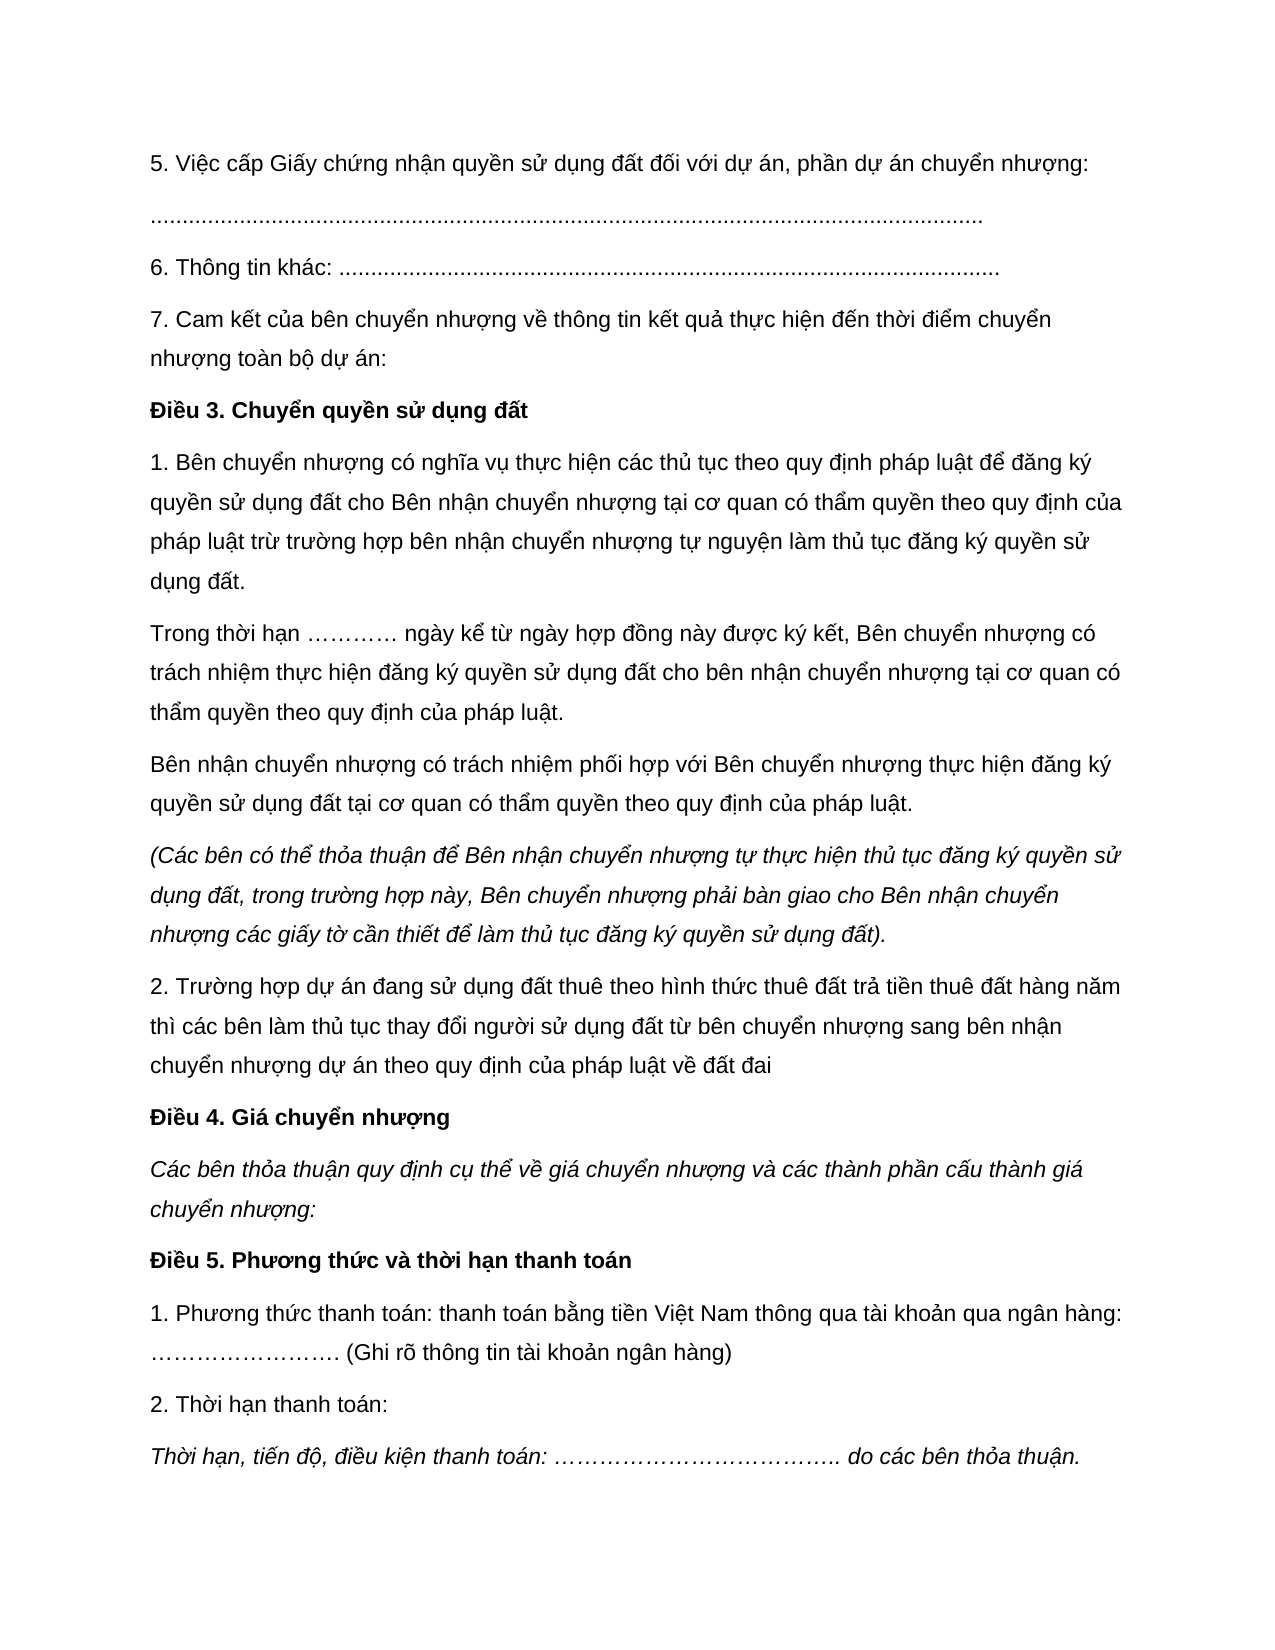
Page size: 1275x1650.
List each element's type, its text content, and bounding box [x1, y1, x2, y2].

text (Các bên có thể thỏa thuận để Bên nhận chuyển nhượng tự thực hiện thủ tục đăng ký quyền sử dụng đất, trong trường hợp này, Bên chuyển nhượng phải bàn giao cho Bên nhận chuyển nhượng các giấy tờ cần thiết để làm thủ tục đăng ký quyền sử dụng đất). [150, 842, 1125, 947]
text 5. Việc cấp Giấy chứng nhận quyền sử dụng đất đối với dự án, phần dự án chuyển nhượng: [150, 150, 1125, 176]
text Điều 4. Giá chuyển nhượng [150, 1104, 1125, 1130]
text Trong thời hạn ………… ngày kể từ ngày hợp đồng này được ký kết, Bên chuyển nhượng có trách nhiệm thực hiện đăng ký quyền sử dụng đất cho bên nhận chuyển nhượng tại cơ quan có thẩm quyền theo quy định của pháp luật. [150, 620, 1125, 725]
text 1. Bên chuyển nhượng có nghĩa vụ thực hiện các thủ tục theo quy định pháp luật để đăng ký quyền sử dụng đất cho Bên nhận chuyển nhượng tại cơ quan có thẩm quyền theo quy định của pháp luật trừ trường hợp bên nhận chuyển nhượng tự nguyện làm thủ tục đăng ký quyền sử dụng đất. [150, 449, 1125, 594]
text 7. Cam kết của bên chuyển nhượng về thông tin kết quả thực hiện đến thời điểm chuyển nhượng toàn bộ dự án: [150, 306, 1125, 372]
text Bên nhận chuyển nhượng có trách nhiệm phối hợp với Bên chuyển nhượng thực hiện đăng ký quyền sử dụng đất tại cơ quan có thẩm quyền theo quy định của pháp luật. [150, 751, 1125, 817]
text Điều 3. Chuyển quyền sử dụng đất [150, 397, 1125, 424]
text 6. Thông tin khác: ........................................................................................................ [150, 254, 1125, 280]
text ................................................................................................................................... [150, 202, 1125, 228]
text 2. Thời hạn thanh toán: [150, 1391, 1125, 1417]
text 2. Trường hợp dự án đang sử dụng đất thuê theo hình thức thuê đất trả tiền thuê đất hàng năm thì các bên làm thủ tục thay đổi người sử dụng đất từ bên chuyển nhượng sang bên nhận chuyển nhượng dự án theo quy định của pháp luật về đất đai [150, 973, 1125, 1078]
text Điều 5. Phương thức và thời hạn thanh toán [150, 1247, 1125, 1274]
text Các bên thỏa thuận quy định cụ thể về giá chuyển nhượng và các thành phần cấu thành giá chuyển nhượng: [150, 1156, 1125, 1222]
text Thời hạn, tiến độ, điều kiện thanh toán: ……………………………….. do các bên thỏa thuận. [150, 1443, 1125, 1469]
text 1. Phương thức thanh toán: thanh toán bằng tiền Việt Nam thông qua tài khoản qua ngân hàng: ……………………. (Ghi rõ thông tin tài khoản ngân hàng) [150, 1299, 1125, 1365]
